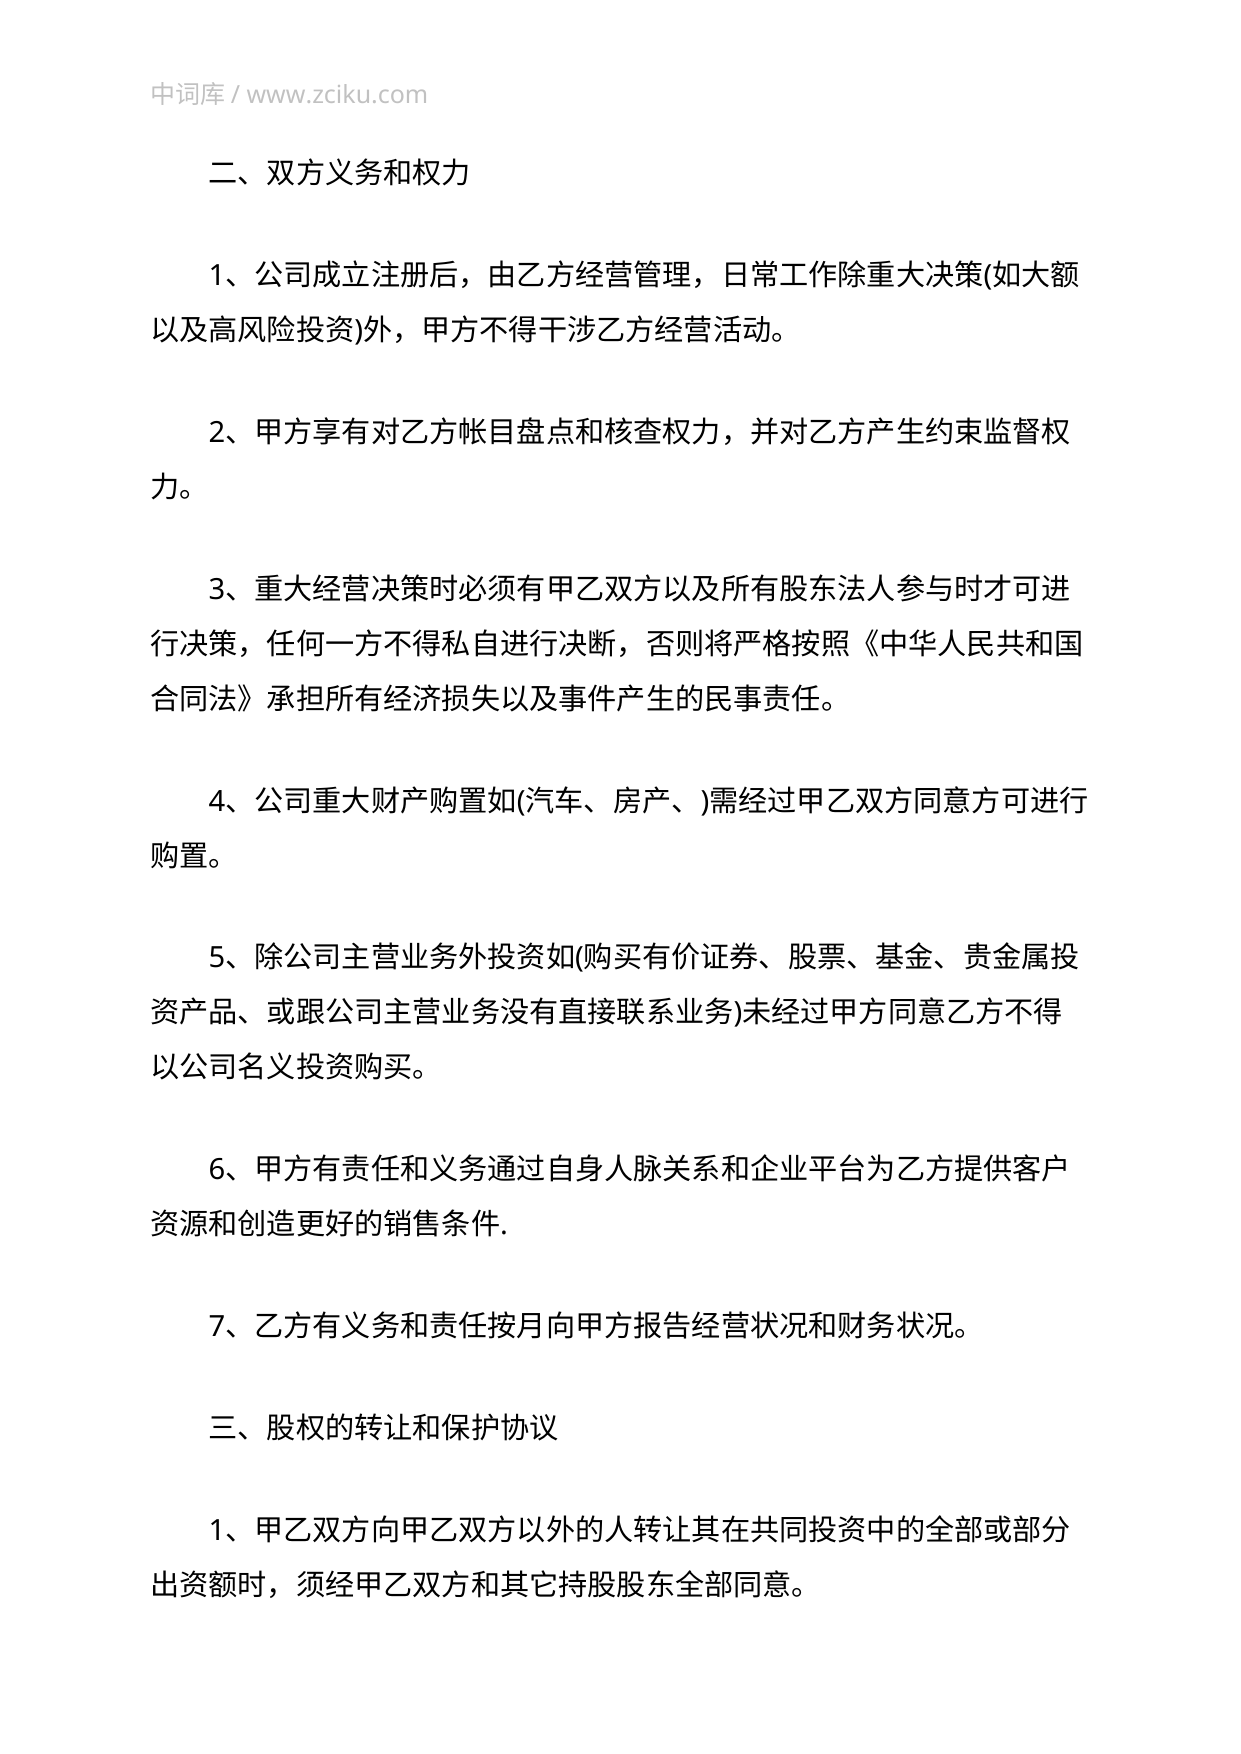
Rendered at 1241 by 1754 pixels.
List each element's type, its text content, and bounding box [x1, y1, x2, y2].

text 4、公司重大财产购置如(汽车、房产、)需经过甲乙双方同意方可进行购置。 [150, 777, 1090, 874]
text 2、甲方享有对乙方帐目盘点和核查权力，并对乙方产生约束监督权力。 [150, 409, 1090, 506]
text 5、除公司主营业务外投资如(购买有价证券、股票、基金、贵金属投资产品、或跟公司主营业务没有直接联系业务)未经过甲方同意乙方不得以公司名义投资购买。 [150, 934, 1090, 1086]
text 3、重大经营决策时必须有甲乙双方以及所有股东法人参与时才可进行决策，任何一方不得私自进行决断，否则将严格按照《中华人民共和国合同法》承担所有经济损失以及事件产生的民事责任。 [150, 566, 1090, 718]
text 1、公司成立注册后，由乙方经营管理，日常工作除重大决策(如大额以及高风险投资)外，甲方不得干涉乙方经营活动。 [150, 252, 1090, 349]
text 1、甲乙双方向甲乙双方以外的人转让其在共同投资中的全部或部分出资额时，须经甲乙双方和其它持股股东全部同意。 [150, 1506, 1090, 1604]
text 三、股权的转让和保护协议 [150, 1405, 1090, 1447]
text 6、甲方有责任和义务通过自身人脉关系和企业平台为乙方提供客户资源和创造更好的销售条件. [150, 1146, 1090, 1243]
text 7、乙方有义务和责任按月向甲方报告经营状况和财务状况。 [150, 1303, 1090, 1345]
text 二、双方义务和权力 [150, 150, 1090, 192]
